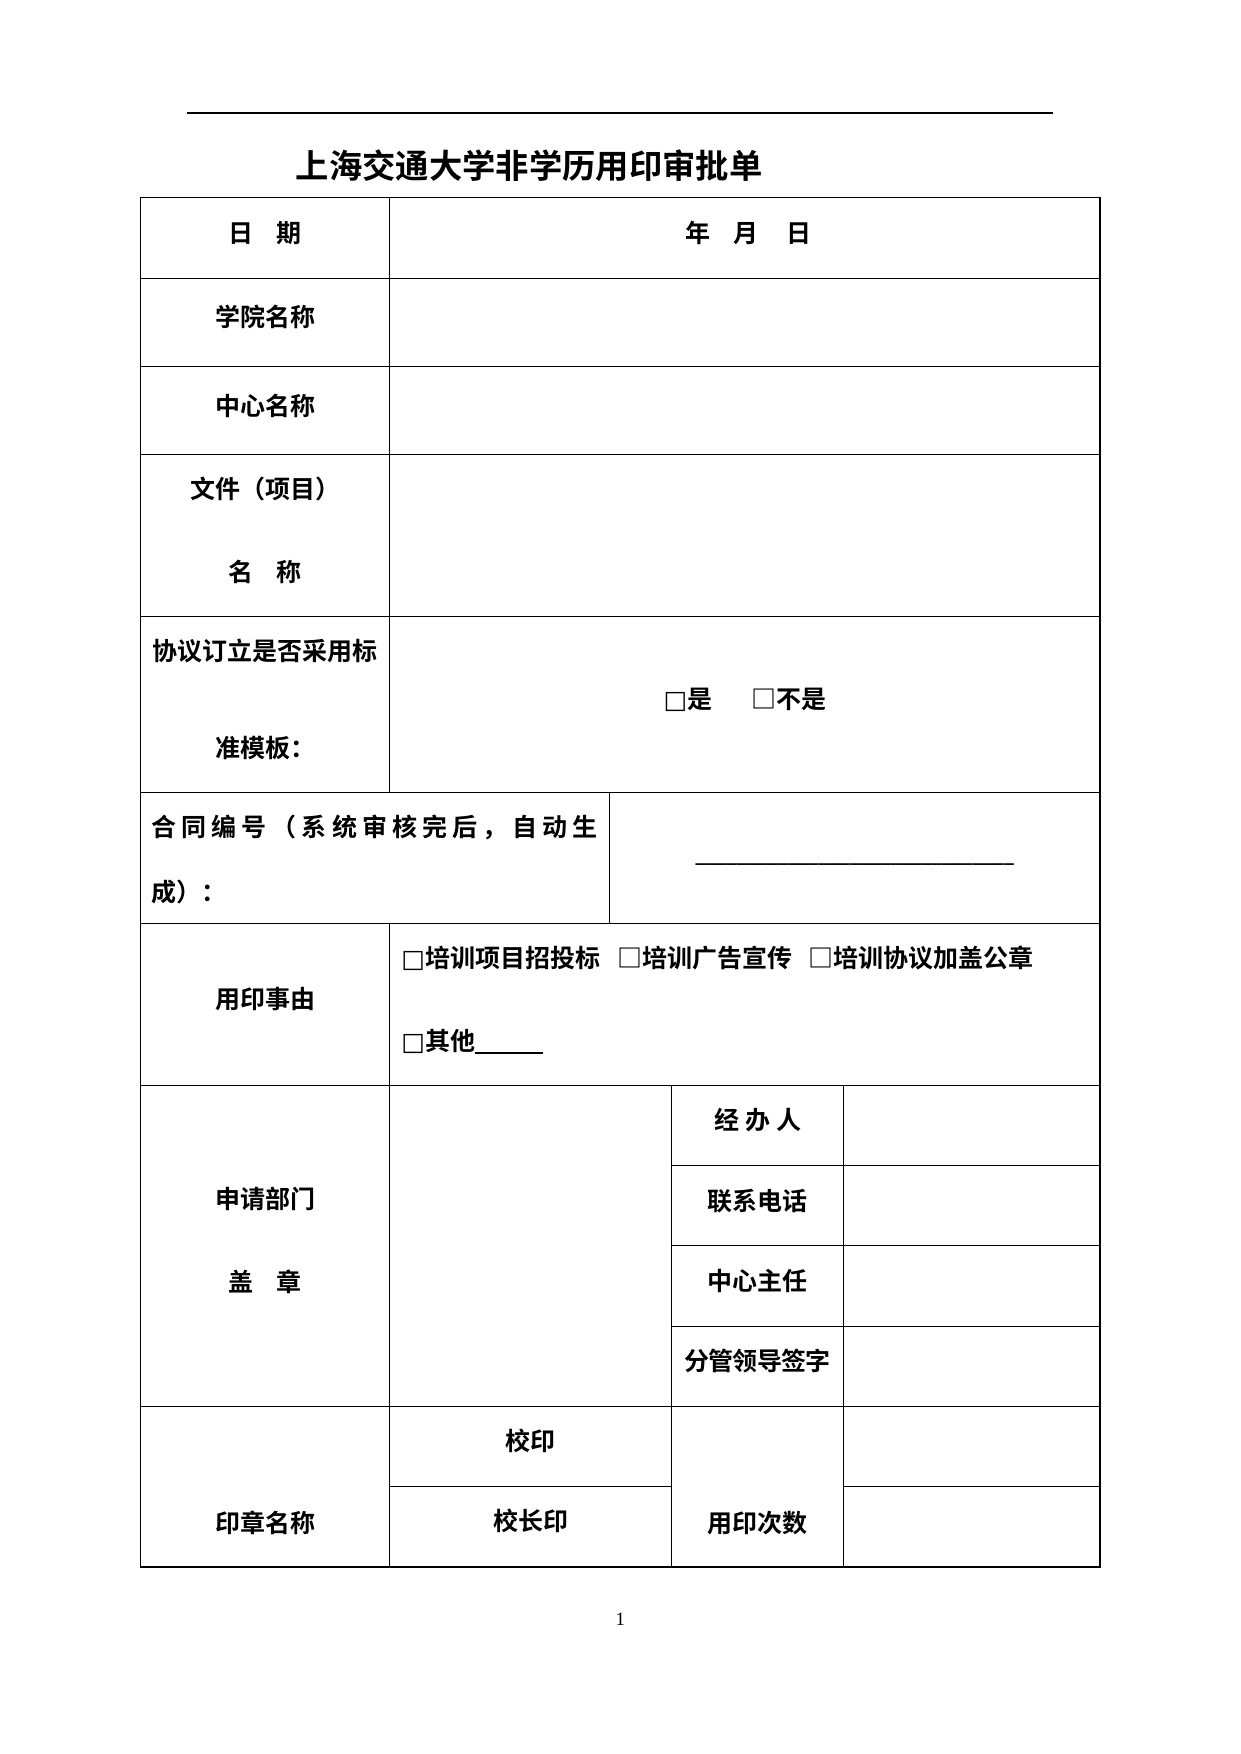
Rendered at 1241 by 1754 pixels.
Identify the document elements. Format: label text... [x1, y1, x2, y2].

table_cell 校长印 [390, 1487, 671, 1566]
table_cell [844, 1487, 1099, 1566]
table_cell 学院名称 [141, 279, 389, 366]
text 上海交通大学非学历用印审批单 [187, 132, 1053, 197]
table_cell 经 办 人 [672, 1086, 843, 1165]
table_cell 用印事由 [141, 924, 389, 1084]
table_cell 文件（项目） 名 称 [141, 455, 389, 616]
table_cell [844, 1086, 1099, 1165]
table_cell _______________________________ [610, 793, 1099, 923]
table_cell [390, 455, 1099, 616]
table_cell [390, 279, 1099, 366]
table_cell [844, 1246, 1099, 1326]
table_cell 分管领导签字 [672, 1327, 843, 1406]
table_cell [390, 1086, 671, 1406]
table_cell 校印 [390, 1407, 671, 1486]
table_cell [844, 1166, 1099, 1245]
table_cell 用印次数 [672, 1407, 843, 1566]
table_cell 联系电话 [672, 1166, 843, 1245]
table_cell □是 □不是 [390, 617, 1099, 792]
table_cell [844, 1327, 1099, 1406]
table_cell 协议订立是否采用标准模板： [141, 617, 389, 792]
table_cell 印章名称 [141, 1407, 389, 1566]
table_header 年 月 日 [390, 198, 1099, 278]
table_header 日 期 [141, 198, 389, 278]
table_cell [844, 1407, 1099, 1486]
table_cell 中心名称 [141, 367, 389, 454]
table_cell 申请部门 盖 章 [141, 1086, 389, 1406]
table_cell 中心主任 [672, 1246, 843, 1326]
table_cell 合同编号（系统审核完后，自动生成）： [141, 793, 609, 923]
table_cell [390, 367, 1099, 454]
table_cell □培训项目招投标 □培训广告宣传 □培训协议加盖公章 □其他 [390, 924, 1099, 1084]
